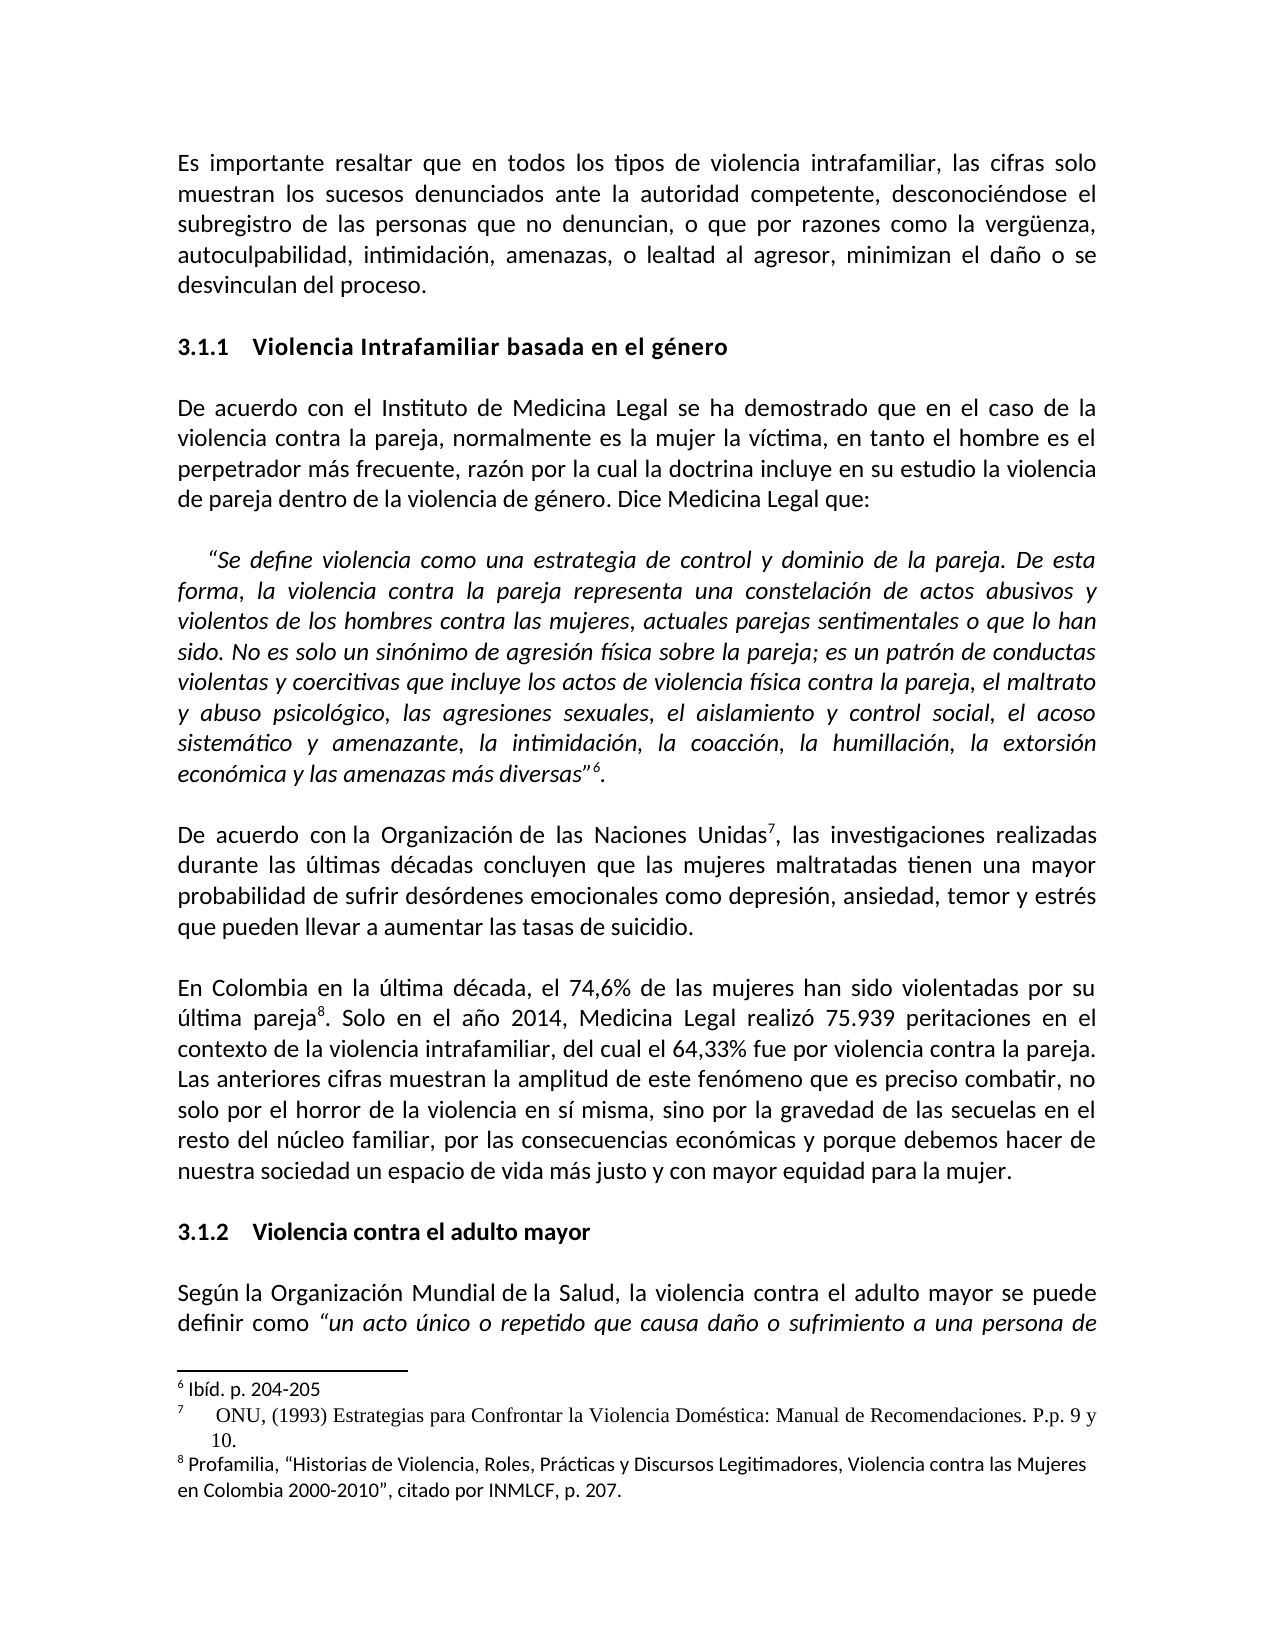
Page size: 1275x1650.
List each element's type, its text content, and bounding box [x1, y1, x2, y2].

text De acuerdo con la Organización de las Naciones Unidas, las investigaciones realizadas durante las últimas décadas concluyen que las mujeres maltratadas tienen una mayor probabilidad de sufrir desórdenes emocionales como depresión, ansiedad, temor y estrés que pueden llevar a aumentar las tasas de suicidio. [177, 819, 1098, 941]
text Es importante resaltar que en todos los tipos de violencia intrafamiliar, las cifras solo muestran los sucesos denunciados ante la autoridad competente, desconociéndose el subregistro de las personas que no denuncian, o que por razones como la vergüenza, autoculpabilidad, intimidación, amenazas, o lealtad al agresor, minimizan el daño o se desvinculan del proceso. [177, 148, 1098, 300]
list Violencia Intrafamiliar basada en el género [177, 331, 1098, 361]
text En Colombia en la última década, el 74,6% de las mujeres han sido violentadas por su última pareja. Solo en el año 2014, Medicina Legal realizó 75.939 peritaciones en el contexto de la violencia intrafamiliar, del cual el 64,33% fue por violencia contra la pareja. Las anteriores cifras muestran la amplitud de este fenómeno que es preciso combatir, no solo por el horror de la violencia en sí misma, sino por la gravedad de las secuelas en el resto del núcleo familiar, por las consecuencias económicas y porque debemos hacer de nuestra sociedad un espacio de vida más justo y con mayor equidad para la mujer. [177, 972, 1098, 1185]
list Violencia contra el adulto mayor [177, 1216, 1098, 1246]
text De acuerdo con el Instituto de Medicina Legal se ha demostrado que en el caso de la violencia contra la pareja, normalmente es la mujer la víctima, en tanto el hombre es el perpetrador más frecuente, razón por la cual la doctrina incluye en su estudio la violencia de pareja dentro de la violencia de género. Dice Medicina Legal que: [177, 392, 1098, 514]
text “Se define violencia como una estrategia de control y dominio de la pareja. De esta forma, la violencia contra la pareja representa una constelación de actos abusivos y violentos de los hombres contra las mujeres, actuales parejas sentimentales o que lo han sido. No es solo un sinónimo de agresión física sobre la pareja; es un patrón de conductas violentas y coercitivas que incluye los actos de violencia física contra la pareja, el maltrato y abuso psicológico, las agresiones sexuales, el aislamiento y control social, el acoso sistemático y amenazante, la intimidación, la coacción, la humillación, la extorsión económica y las amenazas más diversas”. [177, 544, 1098, 788]
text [177, 1277, 1098, 1338]
